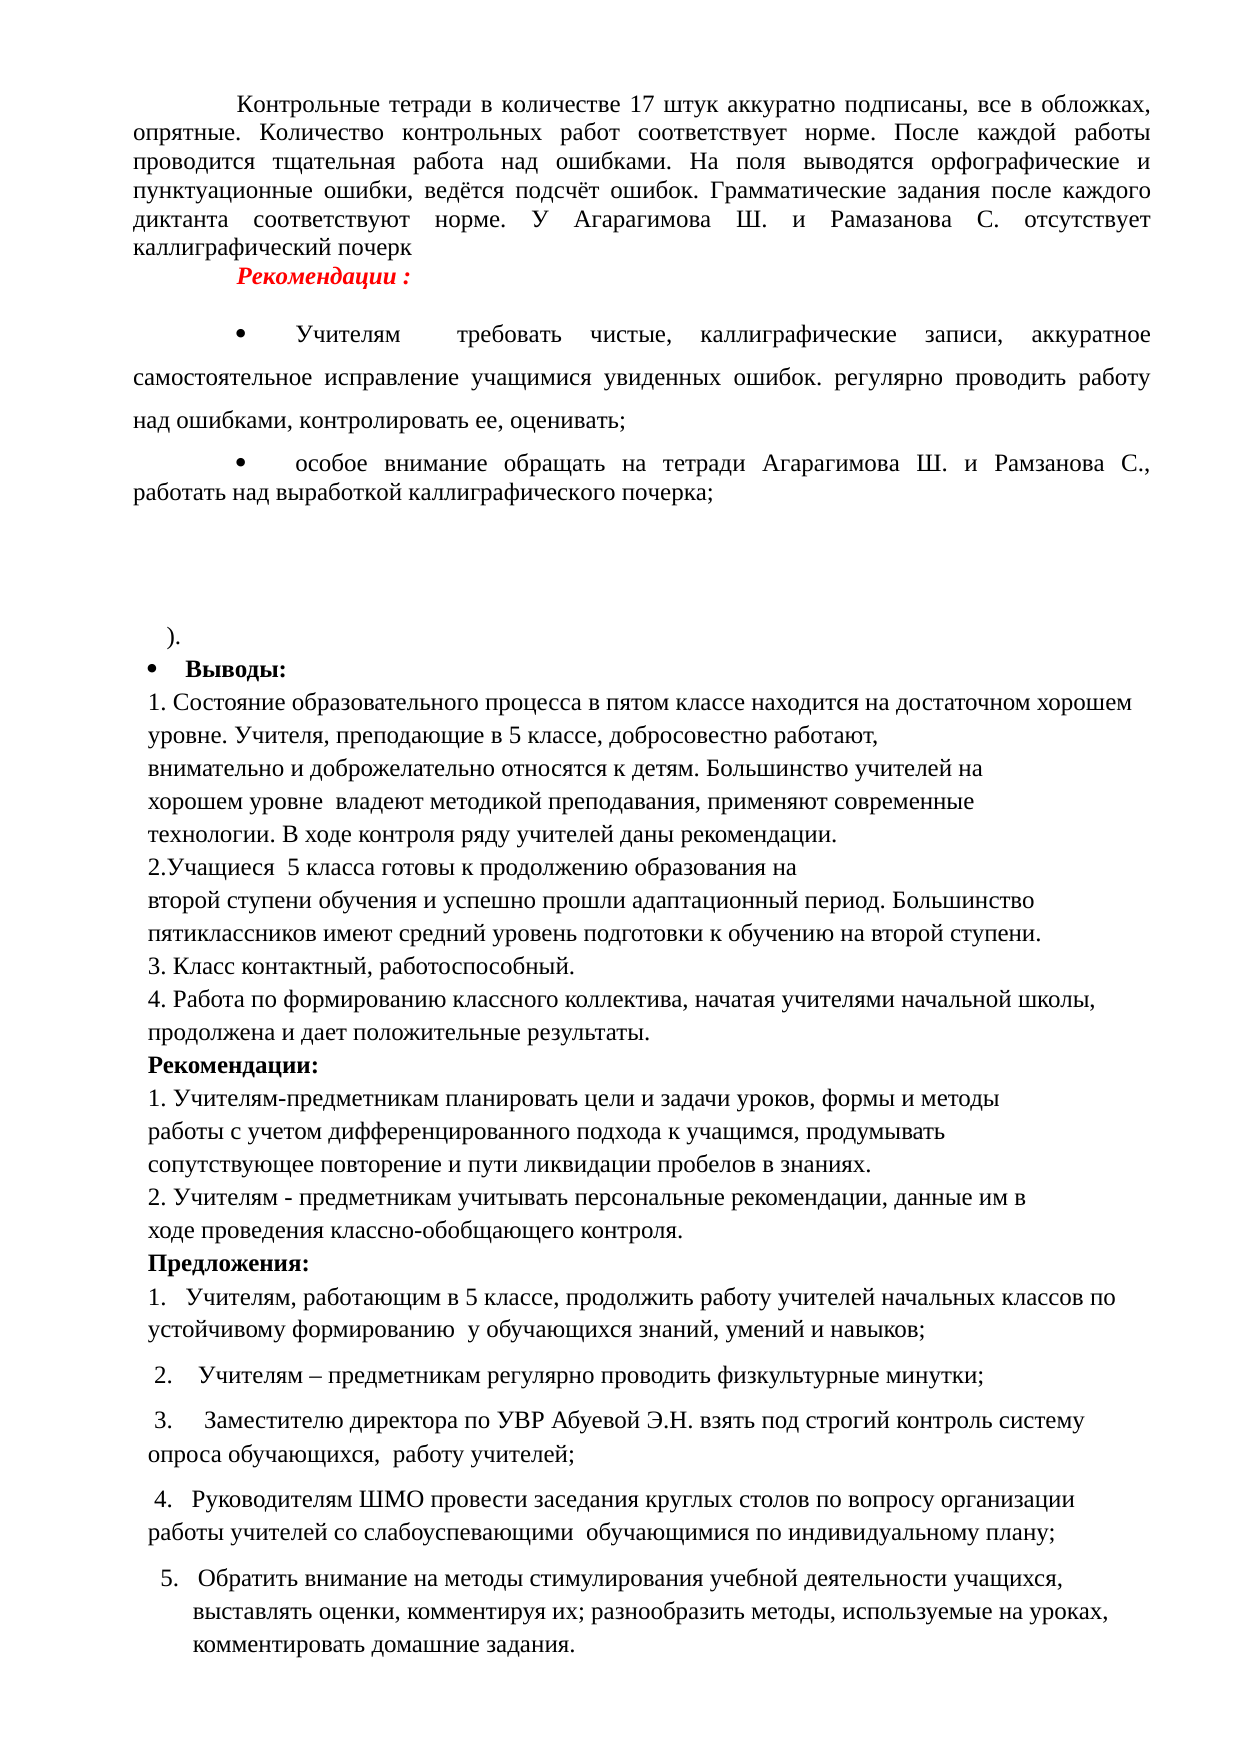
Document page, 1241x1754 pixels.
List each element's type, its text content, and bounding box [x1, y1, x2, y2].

text ). [148, 621, 1152, 650]
text 2. Учителям - предметникам учитывать персональные рекомендации, данные им в [148, 1182, 1152, 1211]
list Выводы: [148, 654, 1152, 683]
text технологии. В ходе контроля ряду учителей даны рекомендации. [148, 819, 1152, 848]
text 4. Руководителям ШМО провести заседания круглых столов по вопросу организации работы учителей со слабоуспевающими обучающимися по индивидуальному плану; [148, 1484, 1152, 1546]
list особое внимание обращать на тетради Агарагимова Ш. и Рамзанова С., работать над выработкой каллиграфического почерка; [133, 448, 1152, 506]
text 3. Класс контактный, работоспособный. [148, 951, 1152, 980]
text 2. Учителям – предметникам регулярно проводить физкультурные минутки; [148, 1360, 1152, 1389]
text Предложения: [148, 1248, 1152, 1277]
list 5. Обратить внимание на методы стимулирования учебной деятельности учащихся, выставлять оценки, комментируя их; разнообразить методы, используемые на уроках, комментировать домашние задания. [148, 1563, 1152, 1657]
text 3. Заместителю директора по УВР Абуевой Э.Н. взять под строгий контроль систему опроса обучающихся, работу учителей; [148, 1406, 1152, 1467]
text второй ступени обучения и успешно прошли адаптационный период. Большинство пятиклассников имеют средний уровень подготовки к обучению на второй ступени. [148, 885, 1152, 947]
text 1. Учителям, работающим в 5 классе, продолжить работу учителей начальных классов по устойчивому формированию у обучающихся знаний, умений и навыков; [148, 1282, 1152, 1343]
text сопутствующее повторение и пути ликвидации пробелов в знаниях. [148, 1149, 1152, 1178]
text 1. Состояние образовательного процесса в пятом классе находится на достаточном хорошем уровне. Учителя, преподающие в 5 классе, добросовестно работают, [148, 687, 1152, 749]
text Рекомендации: [148, 1050, 1152, 1079]
text 2.Учащиеся 5 класса готовы к продолжению образования на [148, 852, 1152, 881]
text 1. Учителям-предметникам планировать цели и задачи уроков, формы и методы [148, 1083, 1152, 1112]
text работы с учетом дифференцированного подхода к учащимся, продумывать [148, 1116, 1152, 1145]
text Рекомендации : [133, 261, 1152, 290]
text внимательно и доброжелательно относятся к детям. Большинство учителей на [148, 753, 1152, 782]
text ходе проведения классно-обобщающего контроля. [148, 1216, 1152, 1244]
text 4. Работа по формированию классного коллектива, начатая учителями начальной школы, продолжена и дает положительные результаты. [148, 984, 1152, 1046]
text хорошем уровне владеют методикой преподавания, применяют современные [148, 786, 1152, 815]
list Учителям требовать чистые, каллиграфические записи, аккуратное самостоятельное исправление учащимися увиденных ошибок. регулярно проводить работу над ошибками, контролировать ее, оценивать; [133, 319, 1152, 434]
text Контрольные тетради в количестве 17 штук аккуратно подписаны, все в обложках, опрятные. Количество контрольных работ соответствует норме. После каждой работы проводится тщательная работа над ошибками. На поля выводятся орфографические и пунктуационные ошибки, ведётся подсчёт ошибок. Грамматические задания после каждого диктанта соответствуют норме. У Агарагимова Ш. и Рамазанова С. отсутствует каллиграфический почерк [133, 89, 1152, 261]
